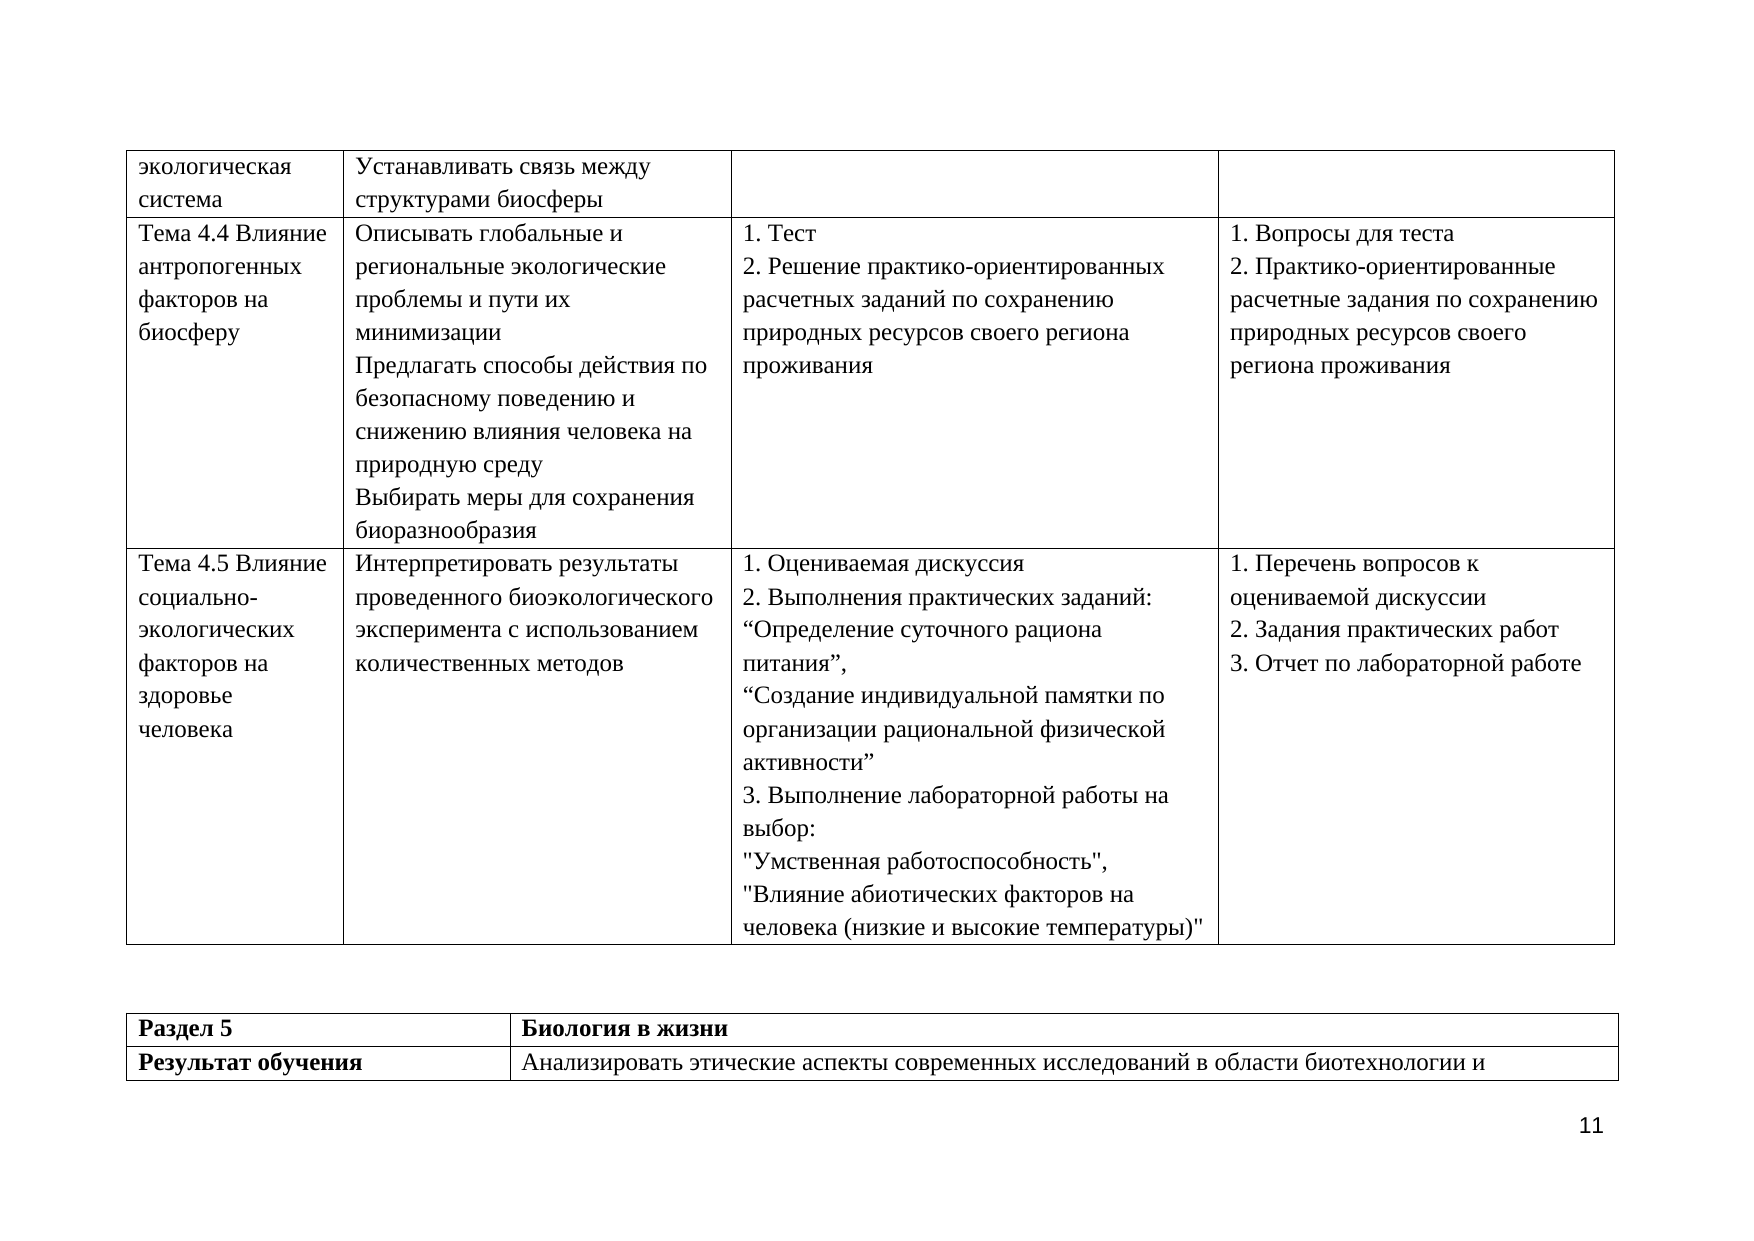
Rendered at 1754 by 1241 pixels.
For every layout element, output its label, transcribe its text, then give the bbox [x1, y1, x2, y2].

table_cell Интерпретировать результаты проведенного биоэкологического эксперимента с использованием количественных методов [344, 549, 731, 944]
table_header Биология в жизни [511, 1014, 1618, 1046]
table_cell Описывать глобальные и региональные экологические проблемы и пути их минимизации Предлагать способы действия по безопасному поведению и снижению влияния человека на природную среду Выбирать меры для сохранения биоразнообразия [344, 218, 731, 547]
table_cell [732, 151, 1218, 217]
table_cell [511, 1047, 1618, 1080]
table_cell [344, 151, 731, 217]
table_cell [1219, 151, 1614, 217]
table_cell 1. Оцениваемая дискуссия 2. Выполнения практических заданий: “Определение суточного рациона питания”, “Создание индивидуальной памятки по организации рациональной физической активности” 3. Выполнение лабораторной работы на выбор: "Умственная работоспособность", "Влияние абиотических факторов на человека (низкие и высокие температуры)" [732, 549, 1218, 944]
table_cell Тема 4.5 Влияние социально-экологических факторов на здоровье человека [127, 549, 343, 944]
table_cell 1. Тест 2. Решение практико-ориентированных расчетных заданий по сохранению природных ресурсов своего региона проживания [732, 218, 1218, 547]
table_header Раздел 5 [127, 1014, 510, 1046]
table_cell Тема 4.4 Влияние антропогенных факторов на биосферу [127, 218, 343, 547]
table_cell Результат обучения [127, 1047, 510, 1080]
table_cell 1. Вопросы для теста 2. Практико-ориентированные расчетные задания по сохранению природных ресурсов своего региона проживания [1219, 218, 1614, 547]
table_cell 1. Перечень вопросов к оцениваемой дискуссии 2. Задания практических работ 3. Отчет по лабораторной работе [1219, 549, 1614, 944]
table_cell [127, 151, 343, 217]
